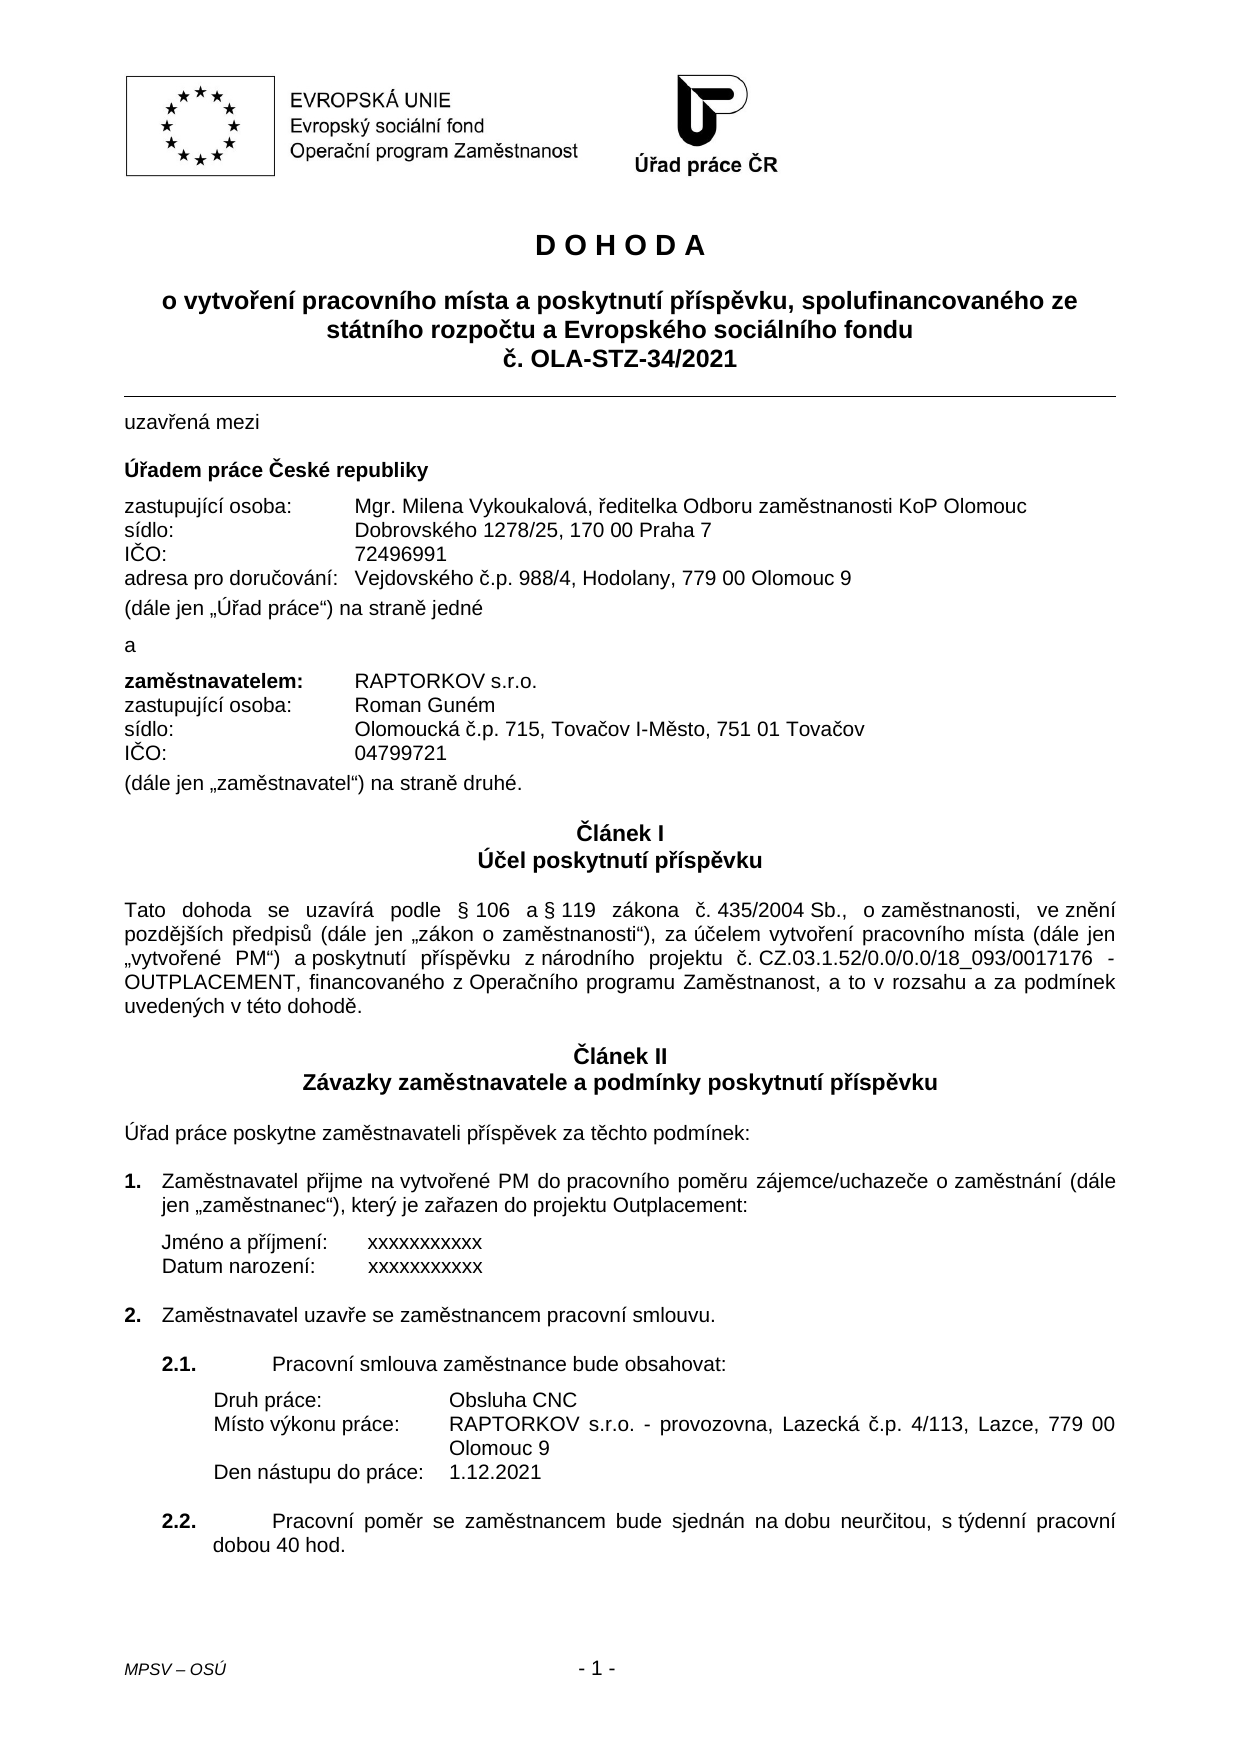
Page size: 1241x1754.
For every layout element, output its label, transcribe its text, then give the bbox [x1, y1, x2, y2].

list Pracovní smlouva zaměstnance bude obsahovat: [162, 1352, 1116, 1376]
text Závazky zaměstnavatele a podmínky poskytnutí příspěvku [124, 1069, 1116, 1095]
text Zaměstnavatel přijme na vytvořené PM do pracovního poměru zájemce/uchazeče o zaměstnání (dále jen „zaměstnanec“), který je zařazen do projektu Outplacement: [124, 1169, 1116, 1217]
text sídlo: Olomoucká č.p. 715, Tovačov I-Město, 751 01 Tovačov [124, 717, 1116, 741]
text Den nástupu do práce: 1.12.2021 [213, 1460, 1116, 1484]
text D O H O D A [124, 227, 1116, 261]
list Pracovní poměr se zaměstnancem bude sjednán na dobu neurčitou, s týdenní pracovní dobou 40 hod. [162, 1509, 1116, 1557]
text zaměstnavatelem: RAPTORKOV s.r.o.0 [124, 669, 1116, 693]
text Článek I [124, 820, 1116, 847]
text o vytvoření pracovního místa a poskytnutí příspěvku, spolufinancovaného ze státního rozpočtu a Evropského sociálního fondu [124, 286, 1116, 343]
list Úřad práce poskytne zaměstnavateli příspěvek za těchto podmínek: [124, 1120, 1116, 1144]
list Tato dohoda se uzavírá podle § 106 a § 119 zákona č. 435/2004 Sb., o zaměstnanosti, ve znění pozdějších předpisů (dále jen „zákon o zaměstnanosti“), za účelem vytvoření pracovního místa (dále jen „vytvořené PM“) a poskytnutí příspěvku z národního projektu č. CZ.03.1.52/0.0/0.0/18_093/0017176 - OUTPLACEMENT, financovaného z Operačního programu Zaměstnanost, a to v rozsahu a za podmínek uvedených v této dohodě. [124, 898, 1116, 1018]
text (dále jen „zaměstnavatel“) na straně druhé. [124, 771, 1116, 795]
text č. OLA-STZ-34/2021 [124, 343, 1116, 372]
text adresa pro doručování: Vejdovského č.p. 988/4, Hodolany, 779 00 Olomouc 9 [124, 566, 1116, 590]
text a [124, 633, 1116, 657]
text sídlo: Dobrovského 1278/25, 170 00 Praha 7 [124, 518, 1116, 542]
text Místo výkonu práce: RAPTORKOV s.r.o. - provozovna, Lazecká č.p. 4/113, Lazce, 779 00 Olomouc 9 [213, 1412, 1116, 1460]
text Úřadem práce České republiky [124, 458, 1116, 482]
text Jméno a příjmení: xxxxxxxxxxx [161, 1230, 1116, 1254]
text (dále jen „Úřad práce“) na straně jedné [124, 596, 1116, 620]
text IČO: 04799721 [124, 741, 1116, 765]
text Zaměstnavatel uzavře se zaměstnancem pracovní smlouvu. [124, 1303, 1116, 1327]
text zastupující osoba: Mgr. Milena Vykoukalová, ředitelka Odboru zaměstnanosti KoP Olomouc [124, 494, 1116, 518]
text Účel poskytnutí příspěvku [124, 847, 1116, 873]
text Článek II [124, 1043, 1116, 1069]
text IČO: 72496991 [124, 542, 1116, 566]
text Datum narození: xxxxxxxxxxx [162, 1254, 1116, 1278]
picture [124, 73, 782, 179]
text uzavřená mezi [124, 397, 1116, 434]
text Druh práce: Obsluha CNC [213, 1388, 1116, 1412]
text zastupující osoba: Roman Guném [124, 693, 1116, 717]
